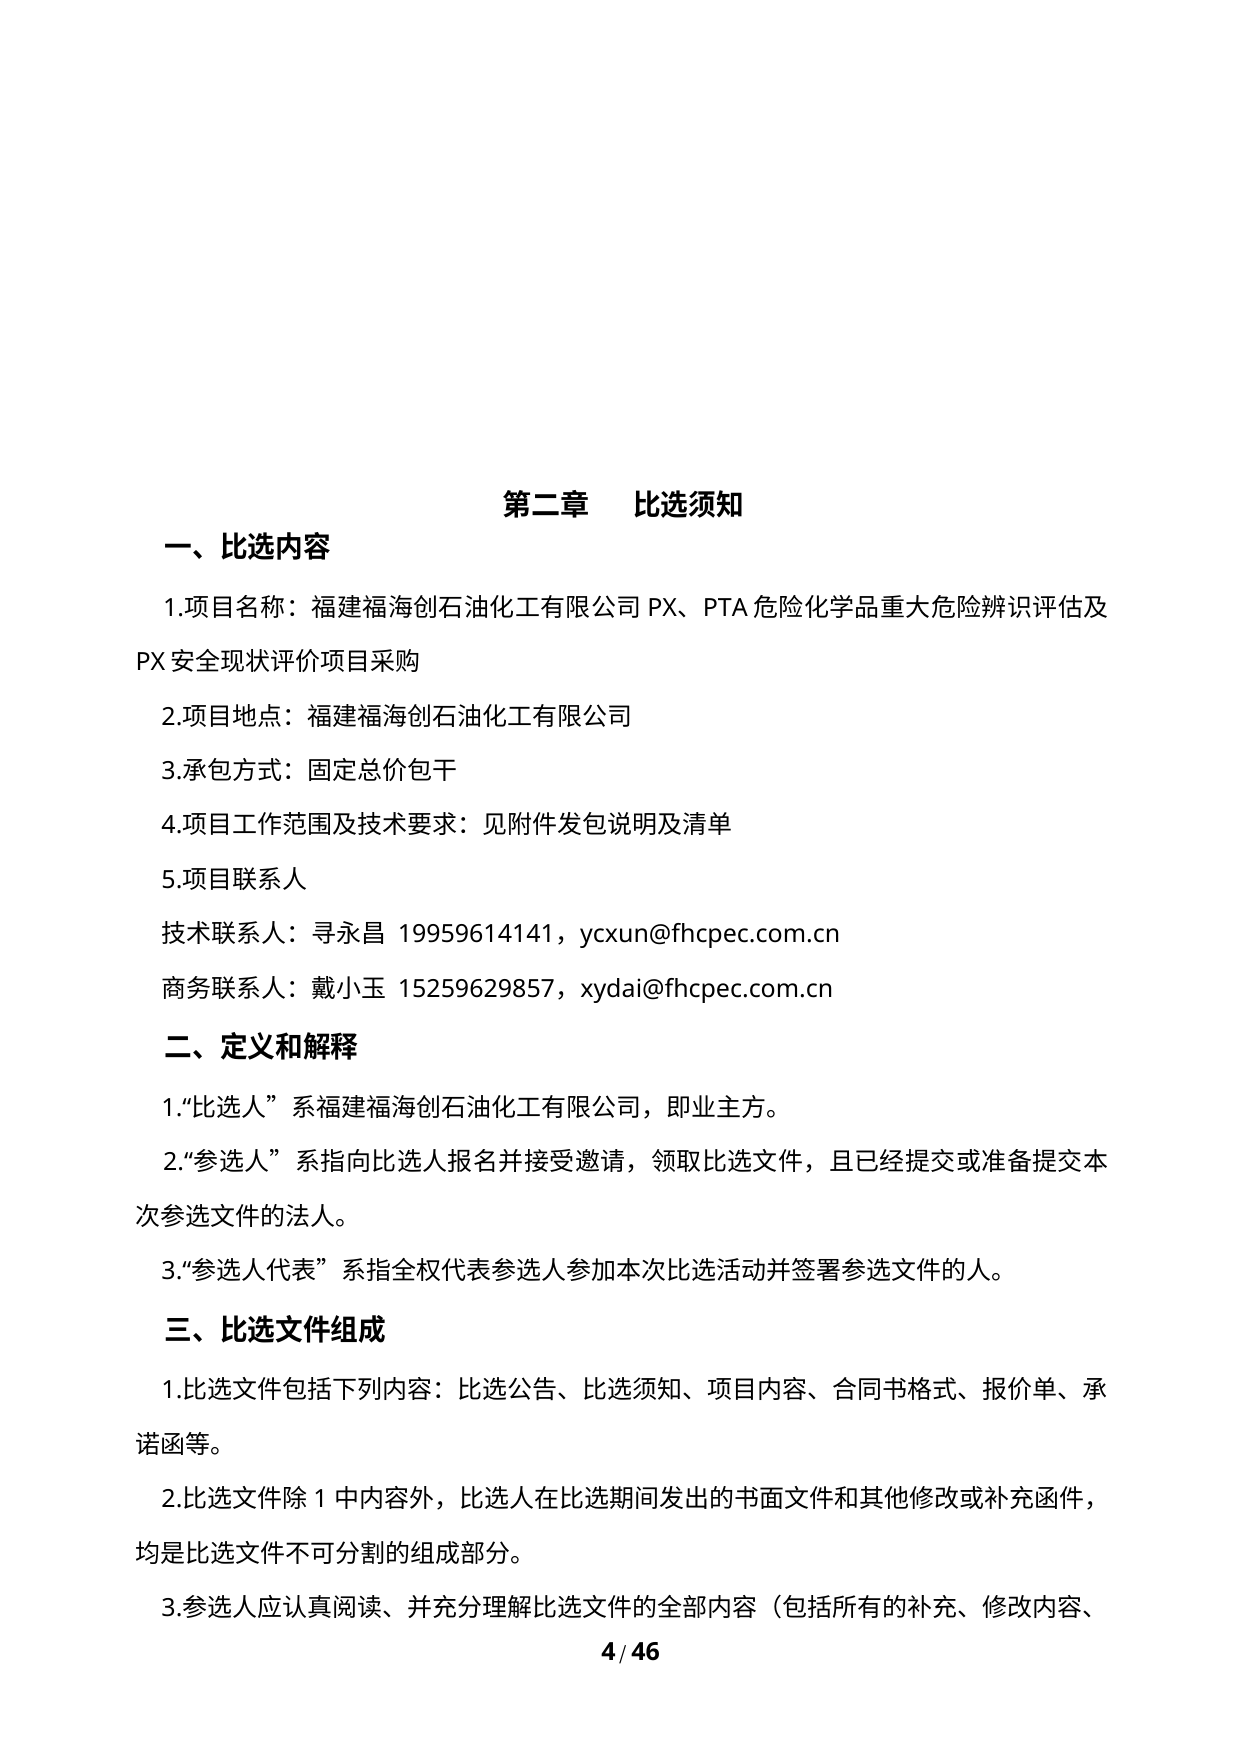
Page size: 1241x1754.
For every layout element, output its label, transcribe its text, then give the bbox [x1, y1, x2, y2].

text 2.“参选人”系指向比选人报名并接受邀请，领取比选文件，且已经提交或准备提交本次参选文件的法人。 [135, 1142, 1109, 1232]
text 1.比选文件包括下列内容：比选公告、比选须知、项目内容、合同书格式、报价单、承诺函等。 [135, 1370, 1109, 1461]
text 技术联系人：寻永昌 19959614141，ycxun@fhcpec.com.cn [135, 914, 1109, 950]
text 一、比选内容 [135, 524, 1121, 566]
text 2.项目地点：福建福海创石油化工有限公司 [135, 696, 1109, 732]
text 三、比选文件组成 [135, 1307, 1121, 1349]
text 二、定义和解释 [135, 1024, 1121, 1066]
text 3.承包方式：固定总价包干 [135, 751, 1109, 787]
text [135, 1587, 1109, 1624]
text 3.“参选人代表”系指全权代表参选人参加本次比选活动并签署参选文件的人。 [135, 1251, 1109, 1287]
text 商务联系人：戴小玉 15259629857，xydai@fhcpec.com.cn [135, 968, 1109, 1004]
text 2.比选文件除 1 中内容外，比选人在比选期间发出的书面文件和其他修改或补充函件，均是比选文件不可分割的组成部分。 [135, 1479, 1109, 1569]
text 1.项目名称：福建福海创石油化工有限公司PX、PTA危险化学品重大危险辨识评估及PX安全现状评价项目采购 [135, 587, 1109, 678]
subtitle 第二章 比选须知 [135, 486, 1110, 522]
text 1.“比选人”系福建福海创石油化工有限公司，即业主方。 [135, 1087, 1109, 1124]
text 5.项目联系人 [135, 859, 1109, 896]
text 4.项目工作范围及技术要求：见附件发包说明及清单 [135, 805, 1109, 841]
